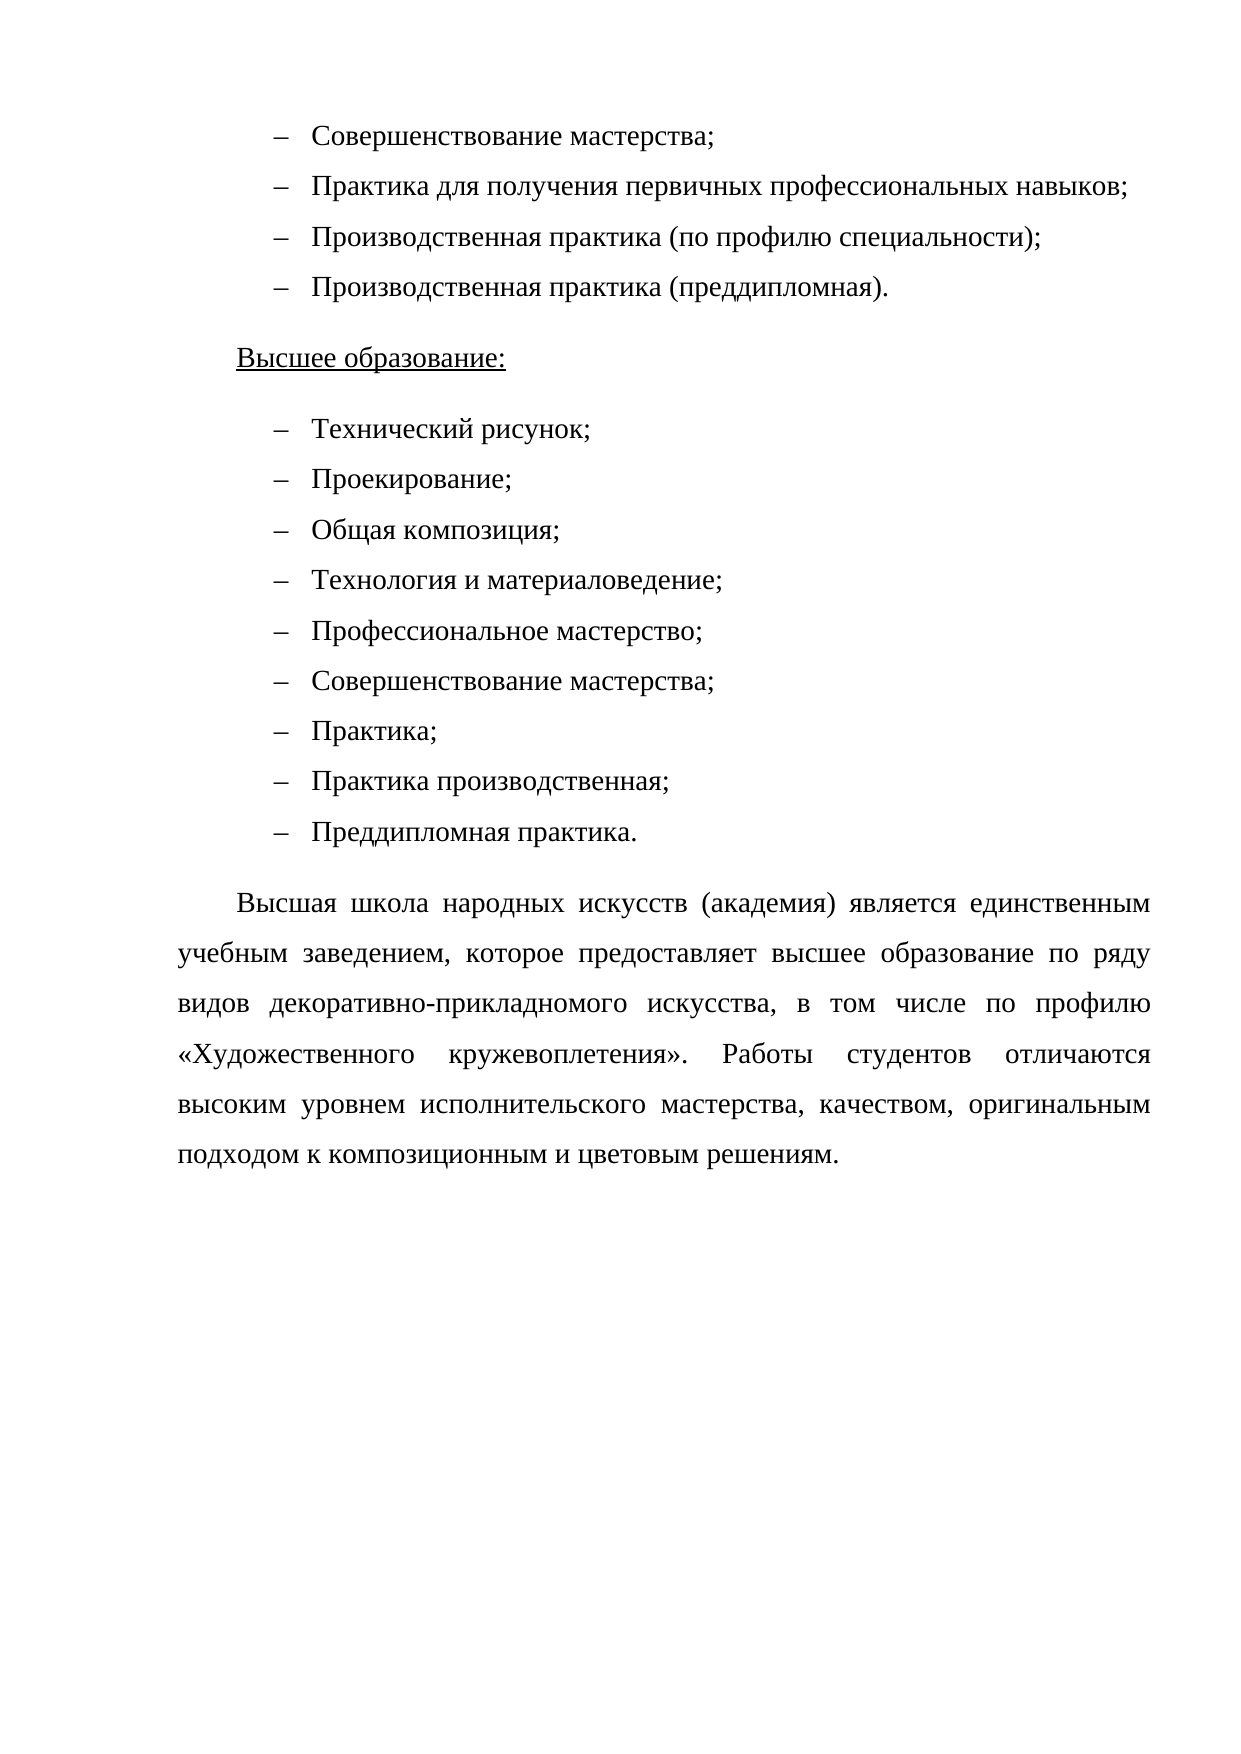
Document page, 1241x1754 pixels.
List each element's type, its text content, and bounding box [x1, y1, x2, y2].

list Совершенствование мастерства; [274, 663, 1152, 696]
list Преддипломная практика. [274, 814, 1152, 847]
list Практика; [274, 713, 1152, 747]
list Производственная практика (преддипломная). [274, 269, 1152, 303]
list Практика для получения первичных профессиональных навыков; [274, 168, 1152, 202]
text Высшая школа народных искусств (академия) является единственным учебным заведением, которое предоставляет высшее образование по ряду видов декоративно-прикладномого искусства, в том числе по профилю «Художественного кружевоплетения». Работы студентов отличаются высоким уровнем исполнительского мастерства, качеством, оригинальным подходом к композиционным и цветовым решениям. [177, 885, 1152, 1170]
list Технология и материаловедение; [274, 562, 1152, 596]
list Практика производственная; [274, 763, 1152, 797]
list Совершенствование мастерства; [274, 118, 1152, 152]
list Общая композиция; [274, 512, 1152, 546]
list Проекирование; [274, 462, 1152, 495]
list Профессиональное мастерство; [274, 613, 1152, 646]
list Производственная практика (по профилю специальности); [274, 219, 1152, 252]
text Высшее образование: [177, 340, 1152, 374]
list Технический рисунок; [274, 411, 1152, 445]
